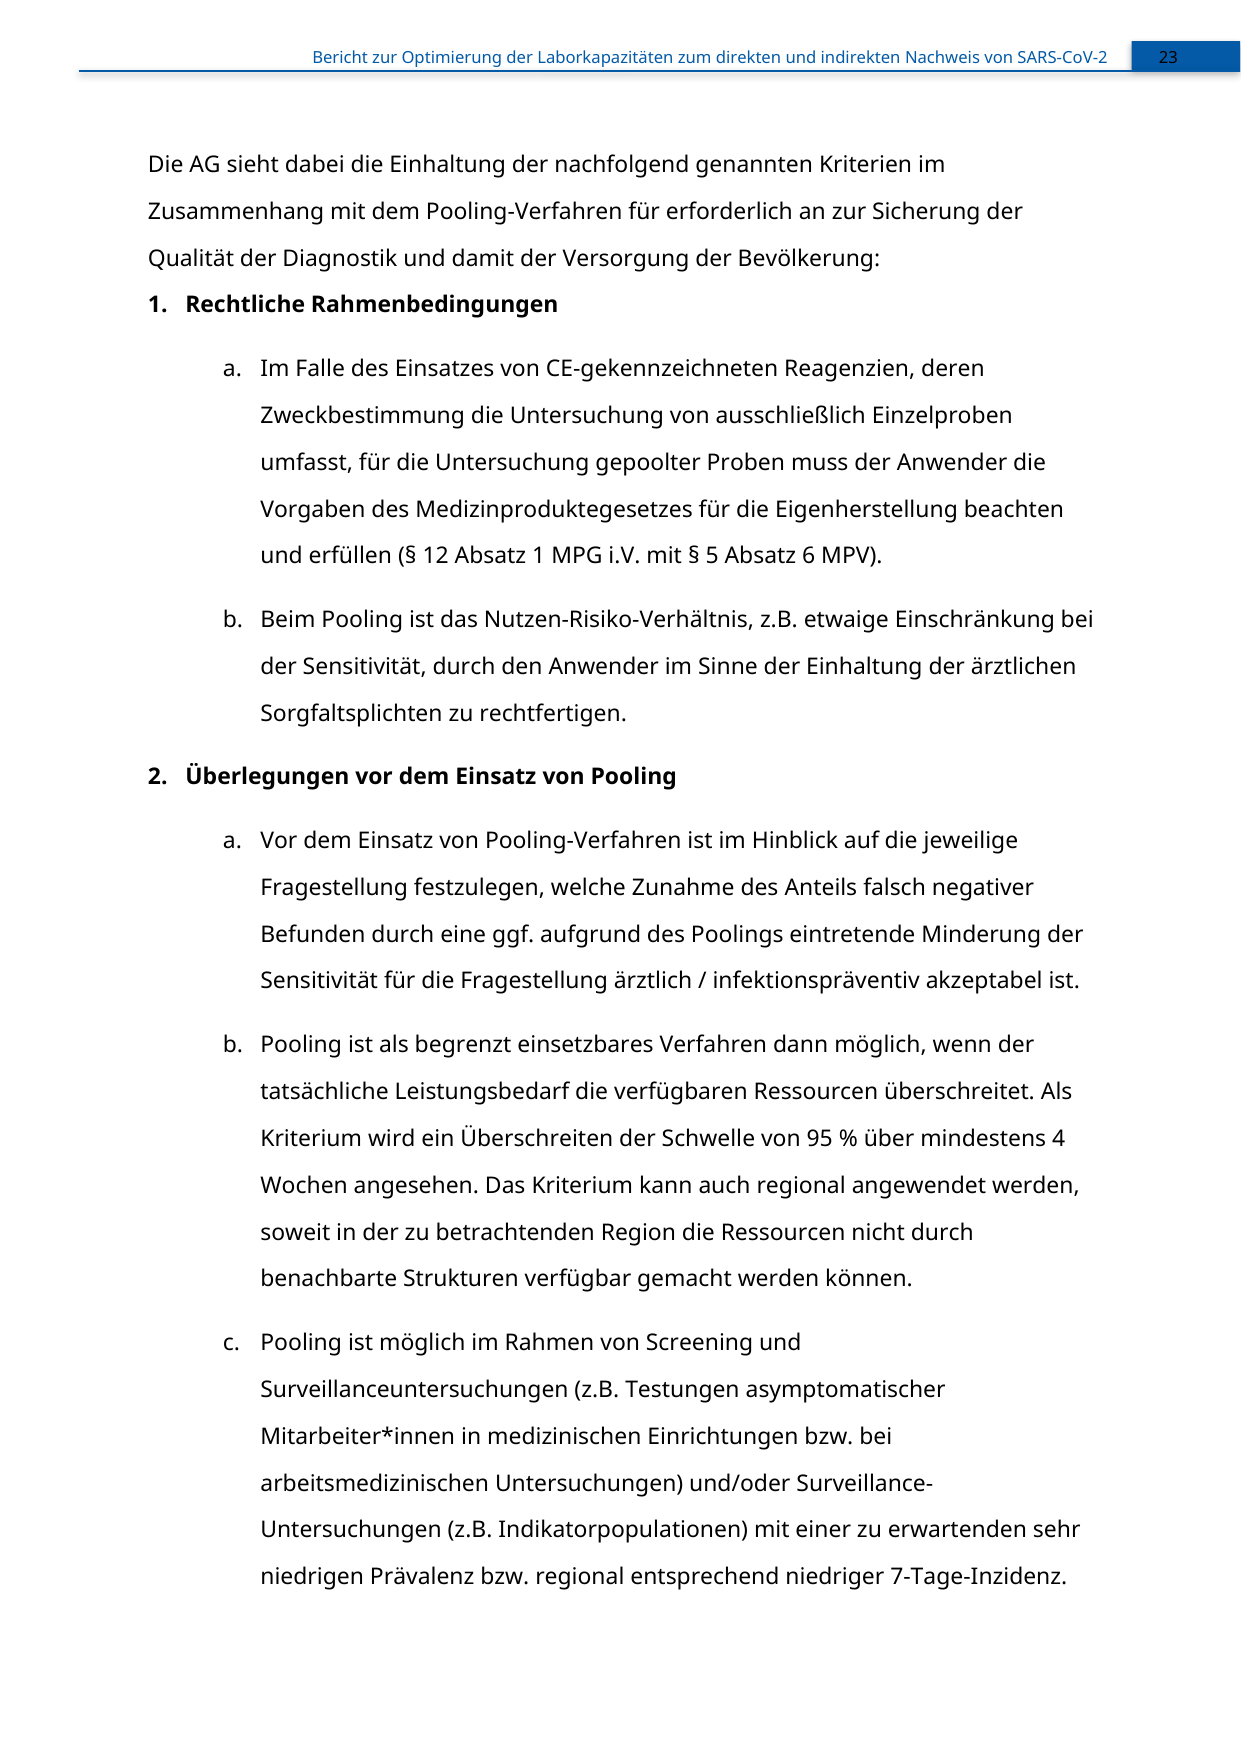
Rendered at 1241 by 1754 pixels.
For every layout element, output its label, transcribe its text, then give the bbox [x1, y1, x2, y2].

text Die AG sieht dabei die Einhaltung der nachfolgend genannten Kriterien im Zusammenhang mit dem Pooling-Verfahren für erforderlich an zur Sicherung der Qualität der Diagnostik und damit der Versorgung der Bevölkerung: [148, 148, 1108, 273]
list Beim Pooling ist das Nutzen-Risiko-Verhältnis, z.B. etwaige Einschränkung bei der Sensitivität, durch den Anwender im Sinne der Einhaltung der ärztlichen Sorgfaltsplichten zu rechtfertigen. [223, 603, 1108, 728]
list Überlegungen vor dem Einsatz von Pooling [148, 760, 1108, 791]
list Vor dem Einsatz von Pooling-Verfahren ist im Hinblick auf die jeweilige Fragestellung festzulegen, welche Zunahme des Anteils falsch negativer Befunden durch eine ggf. aufgrund des Poolings eintretende Minderung der Sensitivität für die Fragestellung ärztlich / infektionspräventiv akzeptabel ist. [223, 824, 1108, 996]
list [223, 1326, 1108, 1591]
list Rechtliche Rahmenbedingungen [148, 288, 1108, 319]
list Im Falle des Einsatzes von CE-gekennzeichneten Reagenzien, deren Zweckbestimmung die Untersuchung von ausschließlich Einzelproben umfasst, für die Untersuchung gepoolter Proben muss der Anwender die Vorgaben des Medizinproduktegesetzes für die Eigenherstellung beachten und erfüllen (§ 12 Absatz 1 MPG i.V. mit § 5 Absatz 6 MPV). [223, 352, 1108, 571]
list Pooling ist als begrenzt einsetzbares Verfahren dann möglich, wenn der tatsächliche Leistungsbedarf die verfügbaren Ressourcen überschreitet. Als Kriterium wird ein Überschreiten der Schwelle von 95 % über mindestens 4 Wochen angesehen. Das Kriterium kann auch regional angewendet werden, soweit in der zu betrachtenden Region die Ressourcen nicht durch benachbarte Strukturen verfügbar gemacht werden können. [223, 1028, 1108, 1293]
